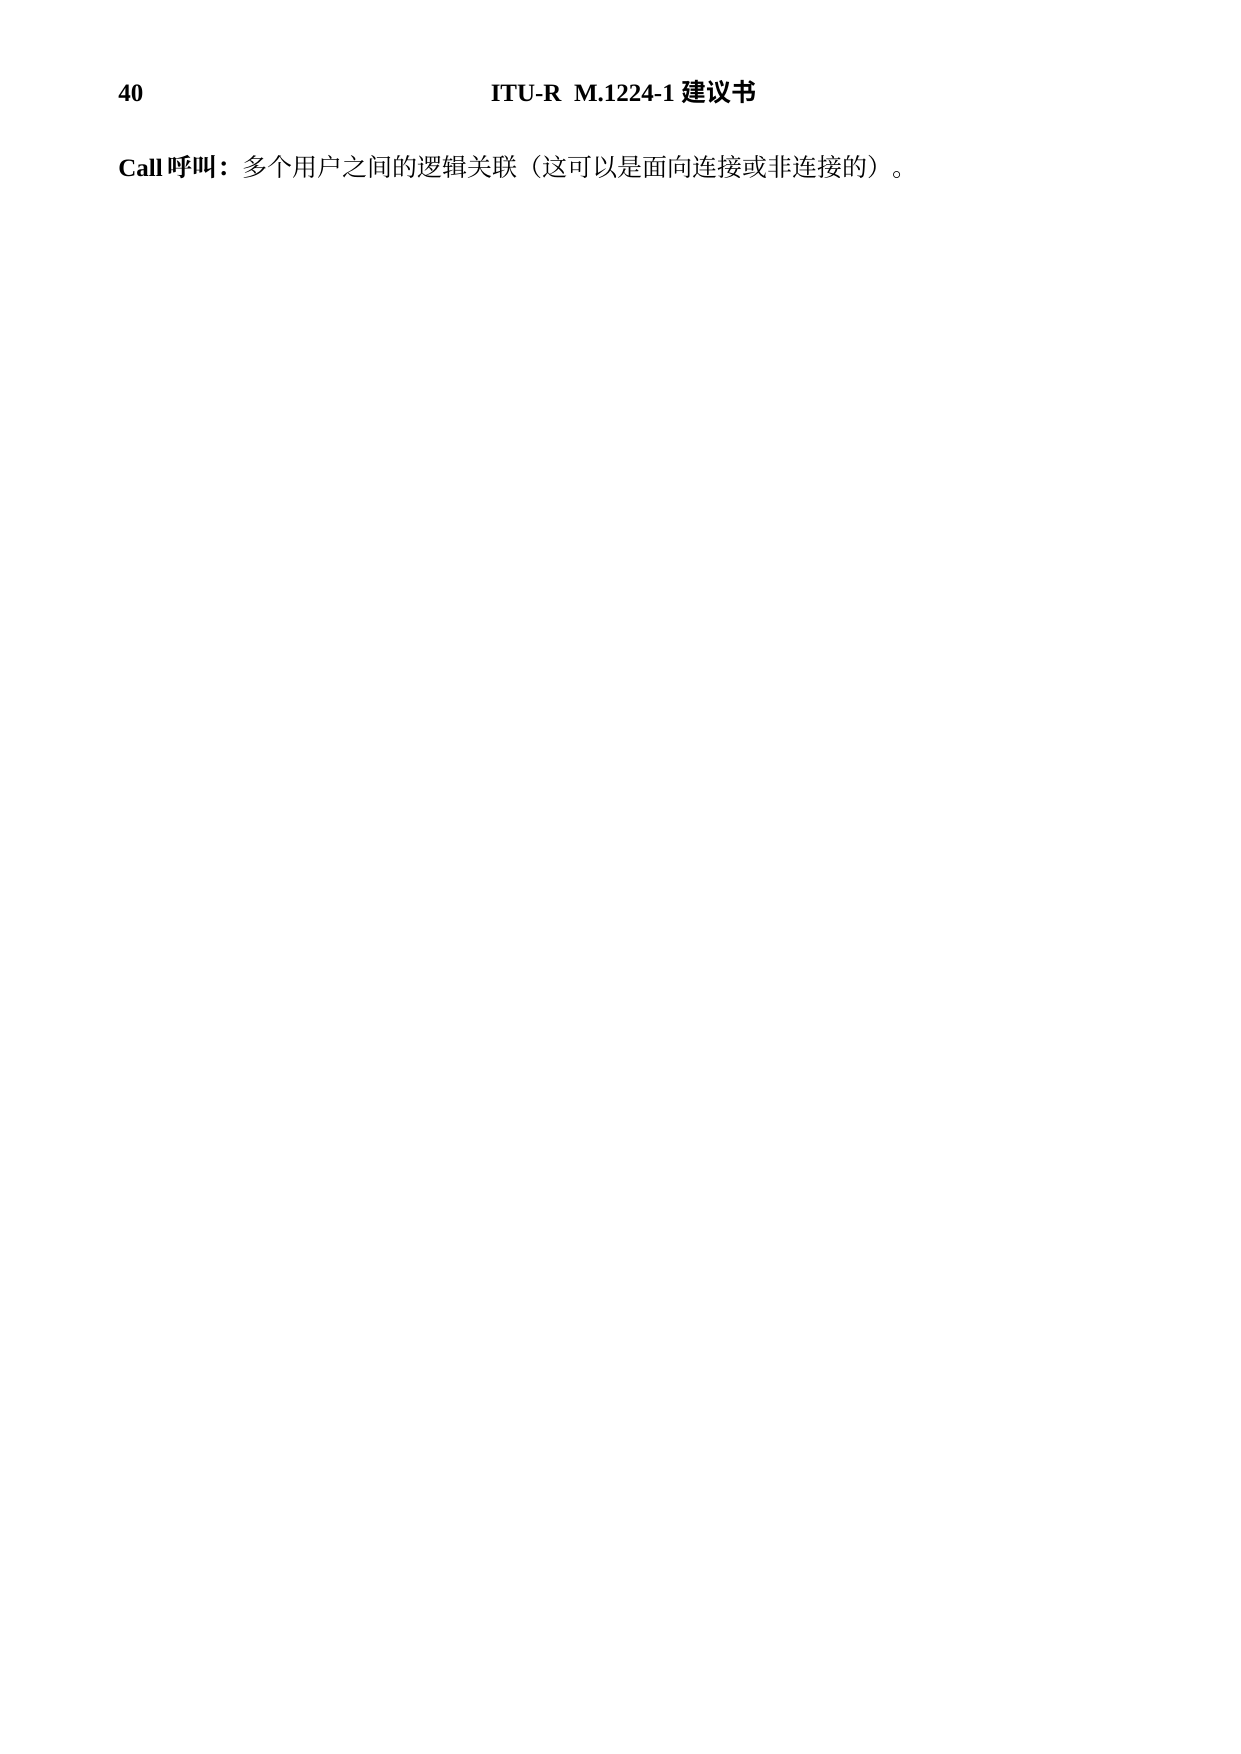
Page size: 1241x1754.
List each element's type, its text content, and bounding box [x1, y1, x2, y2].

text Call呼叫：多个用户之间的逻辑关联（这可以是面向连接或非连接的）。 [118, 148, 1122, 184]
